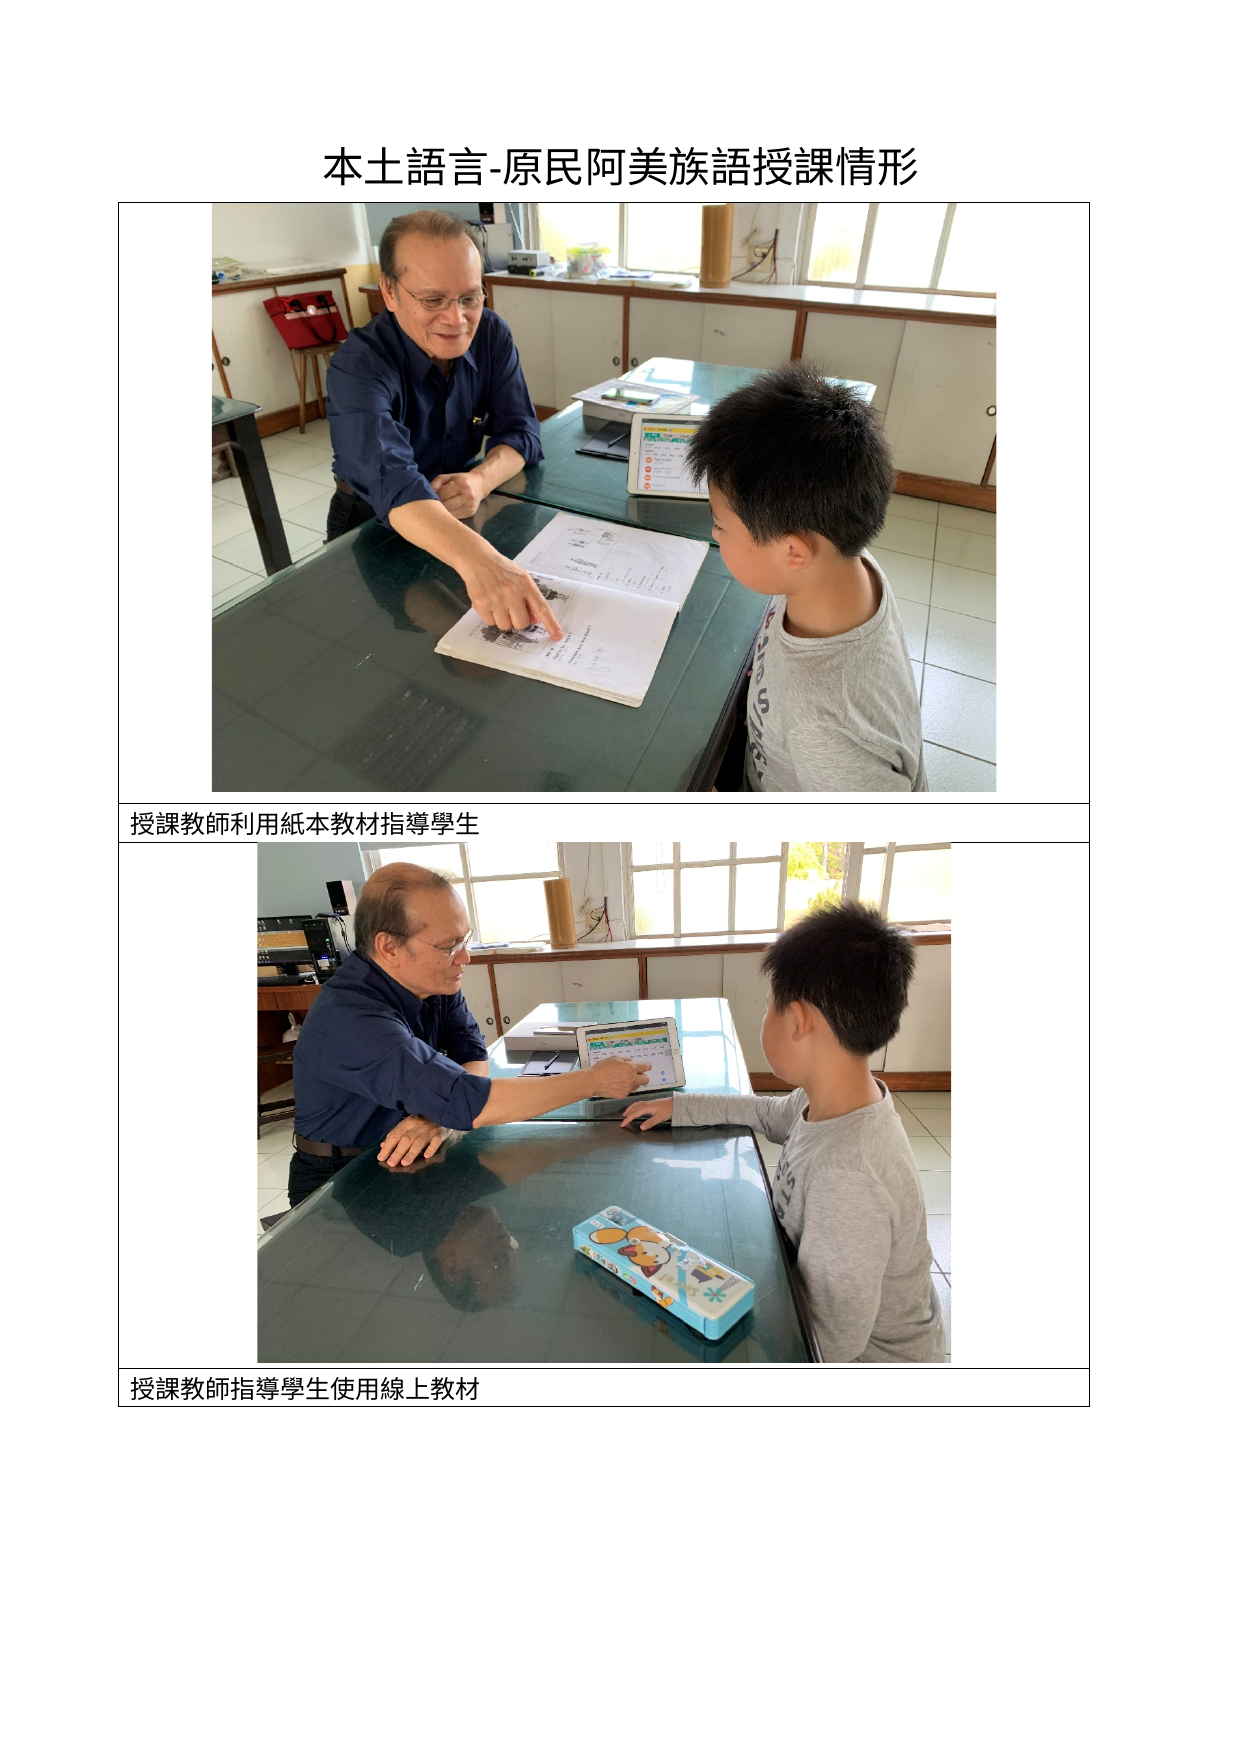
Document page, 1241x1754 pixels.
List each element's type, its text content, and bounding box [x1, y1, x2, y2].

picture [211, 203, 997, 792]
table_cell [119, 843, 1089, 1368]
table_header [119, 203, 1089, 803]
picture [257, 842, 952, 1363]
table_cell 授課教師指導學生使用線上教材 [119, 1369, 1089, 1406]
text 本土語言-原民阿美族語授課情形 [118, 127, 1122, 202]
table_cell 授課教師利用紙本教材指導學生 [119, 804, 1089, 842]
